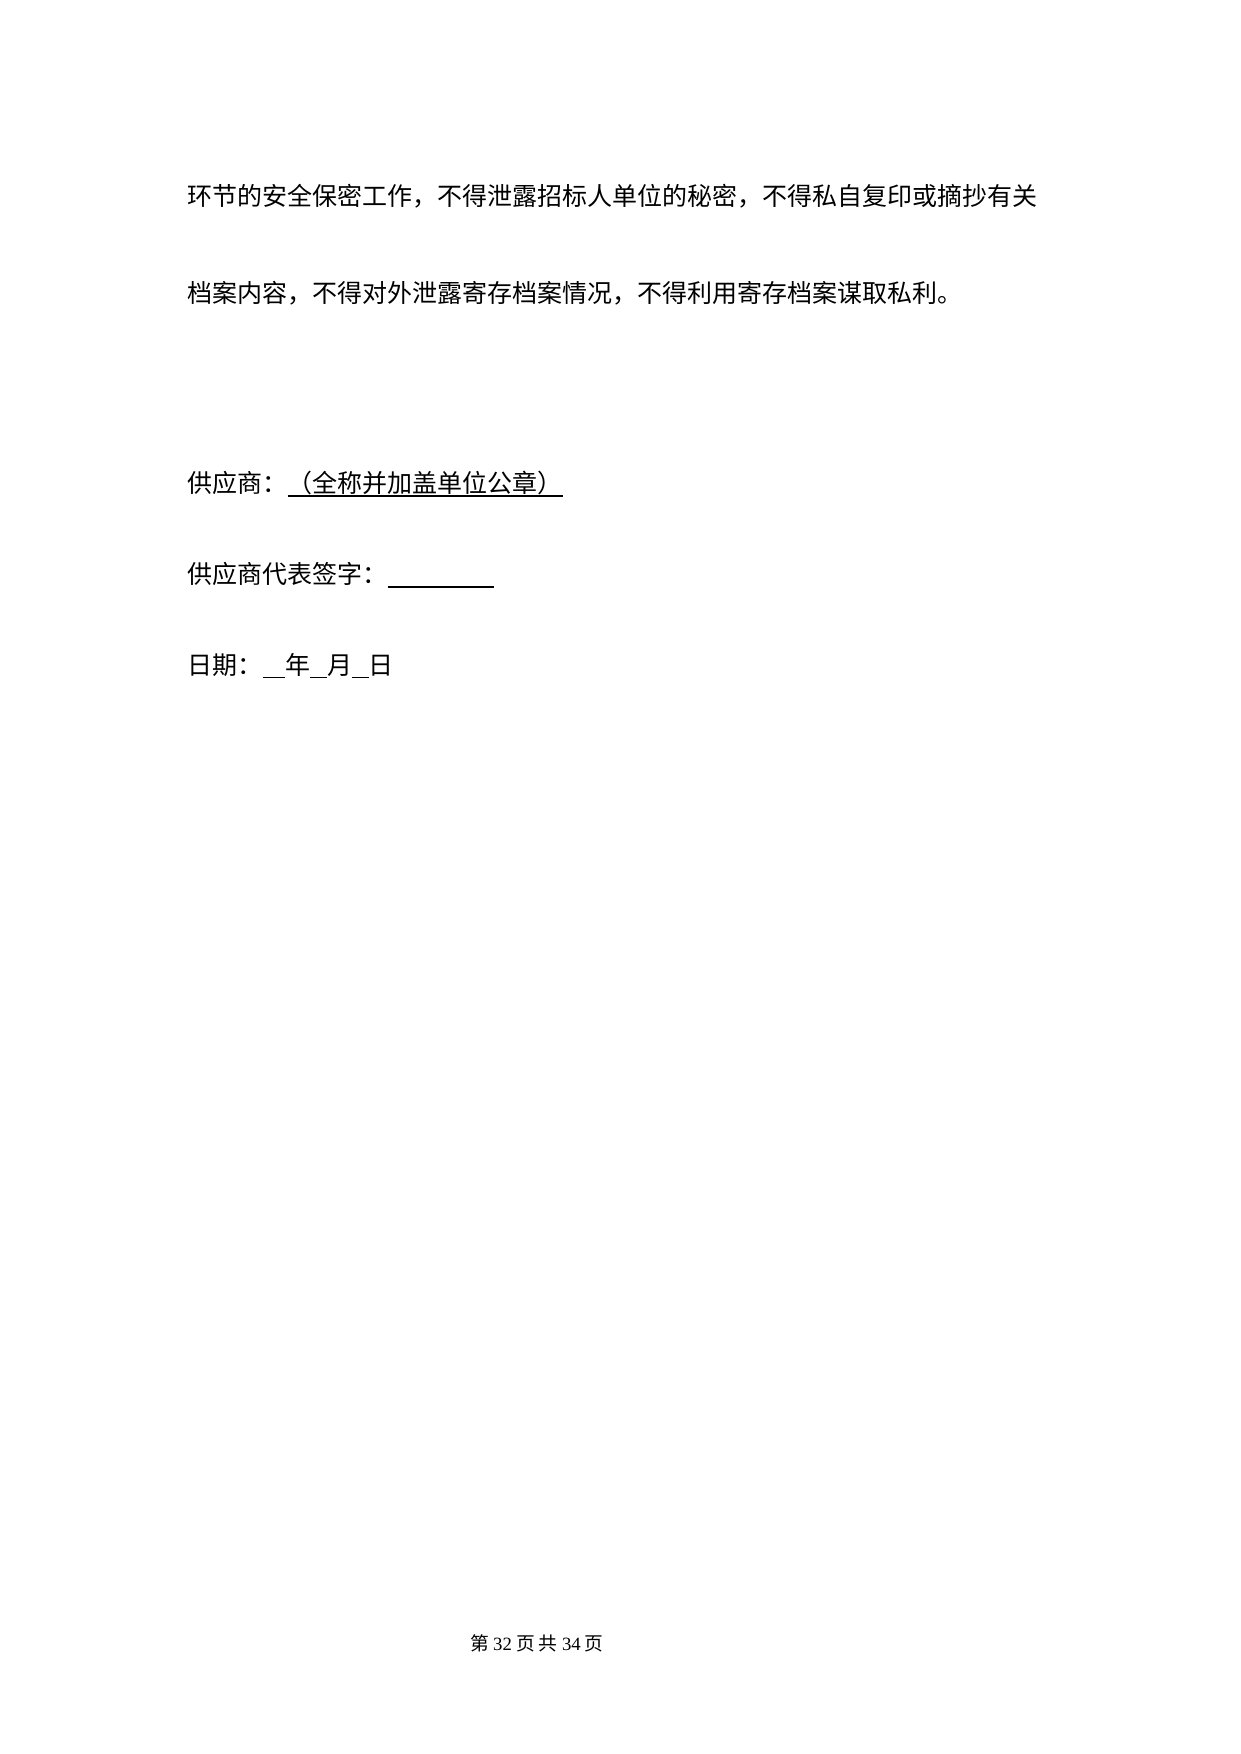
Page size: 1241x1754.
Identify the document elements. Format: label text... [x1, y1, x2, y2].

text 日期： 年 月 日 [187, 631, 1053, 696]
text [187, 162, 1053, 324]
text 供应商代表签字： [187, 540, 1053, 605]
text 供应商：（全称并加盖单位公章） [187, 449, 1053, 514]
